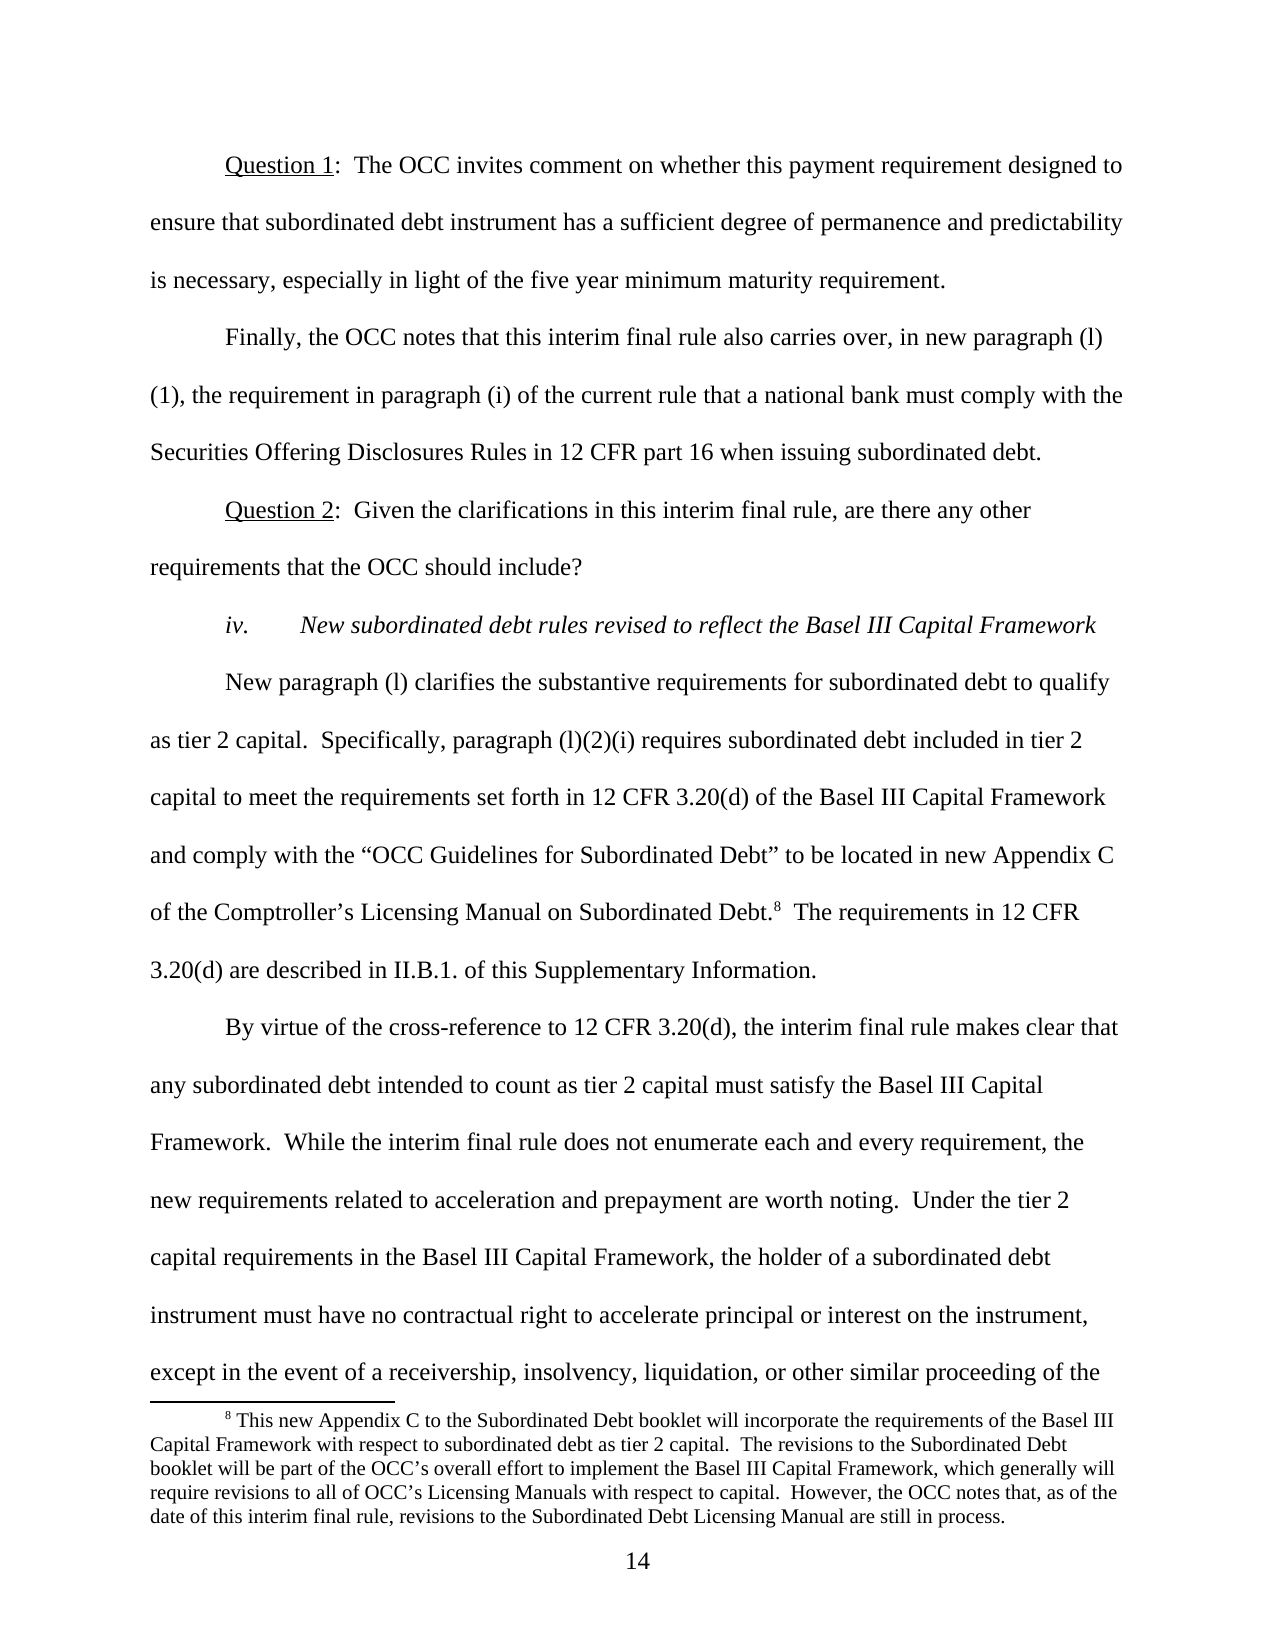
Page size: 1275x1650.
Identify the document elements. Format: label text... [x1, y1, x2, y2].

text New paragraph (l) clarifies the substantive requirements for subordinated debt to qualify as tier 2 capital. Specifically, paragraph (l)(2)(i) requires subordinated debt included in tier 2 capital to meet the requirements set forth in 12 CFR 3.20(d) of the Basel III Capital Framework and comply with the “OCC Guidelines for Subordinated Debt” to be located in new Appendix C of the Comptroller’s Licensing Manual on Subordinated Debt. The requirements in 12 CFR 3.20(d) are described in II.B.1. of this Supplementary Information. [150, 667, 1125, 984]
text Question 1: The OCC invites comment on whether this payment requirement designed to ensure that subordinated debt instrument has a sufficient degree of permanence and predictability is necessary, especially in light of the five year minimum maturity requirement. [150, 150, 1125, 294]
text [150, 1012, 1125, 1386]
text Finally, the OCC notes that this interim final rule also carries over, in new paragraph (l)(1), the requirement in paragraph (i) of the current rule that a national bank must comply with the Securities Offering Disclosures Rules in 12 CFR part 16 when issuing subordinated debt. [150, 322, 1125, 466]
text Question 2: Given the clarifications in this interim final rule, are there any other requirements that the OCC should include? [150, 495, 1125, 581]
text iv. New subordinated debt rules revised to reflect the Basel III Capital Framework [150, 610, 1125, 639]
